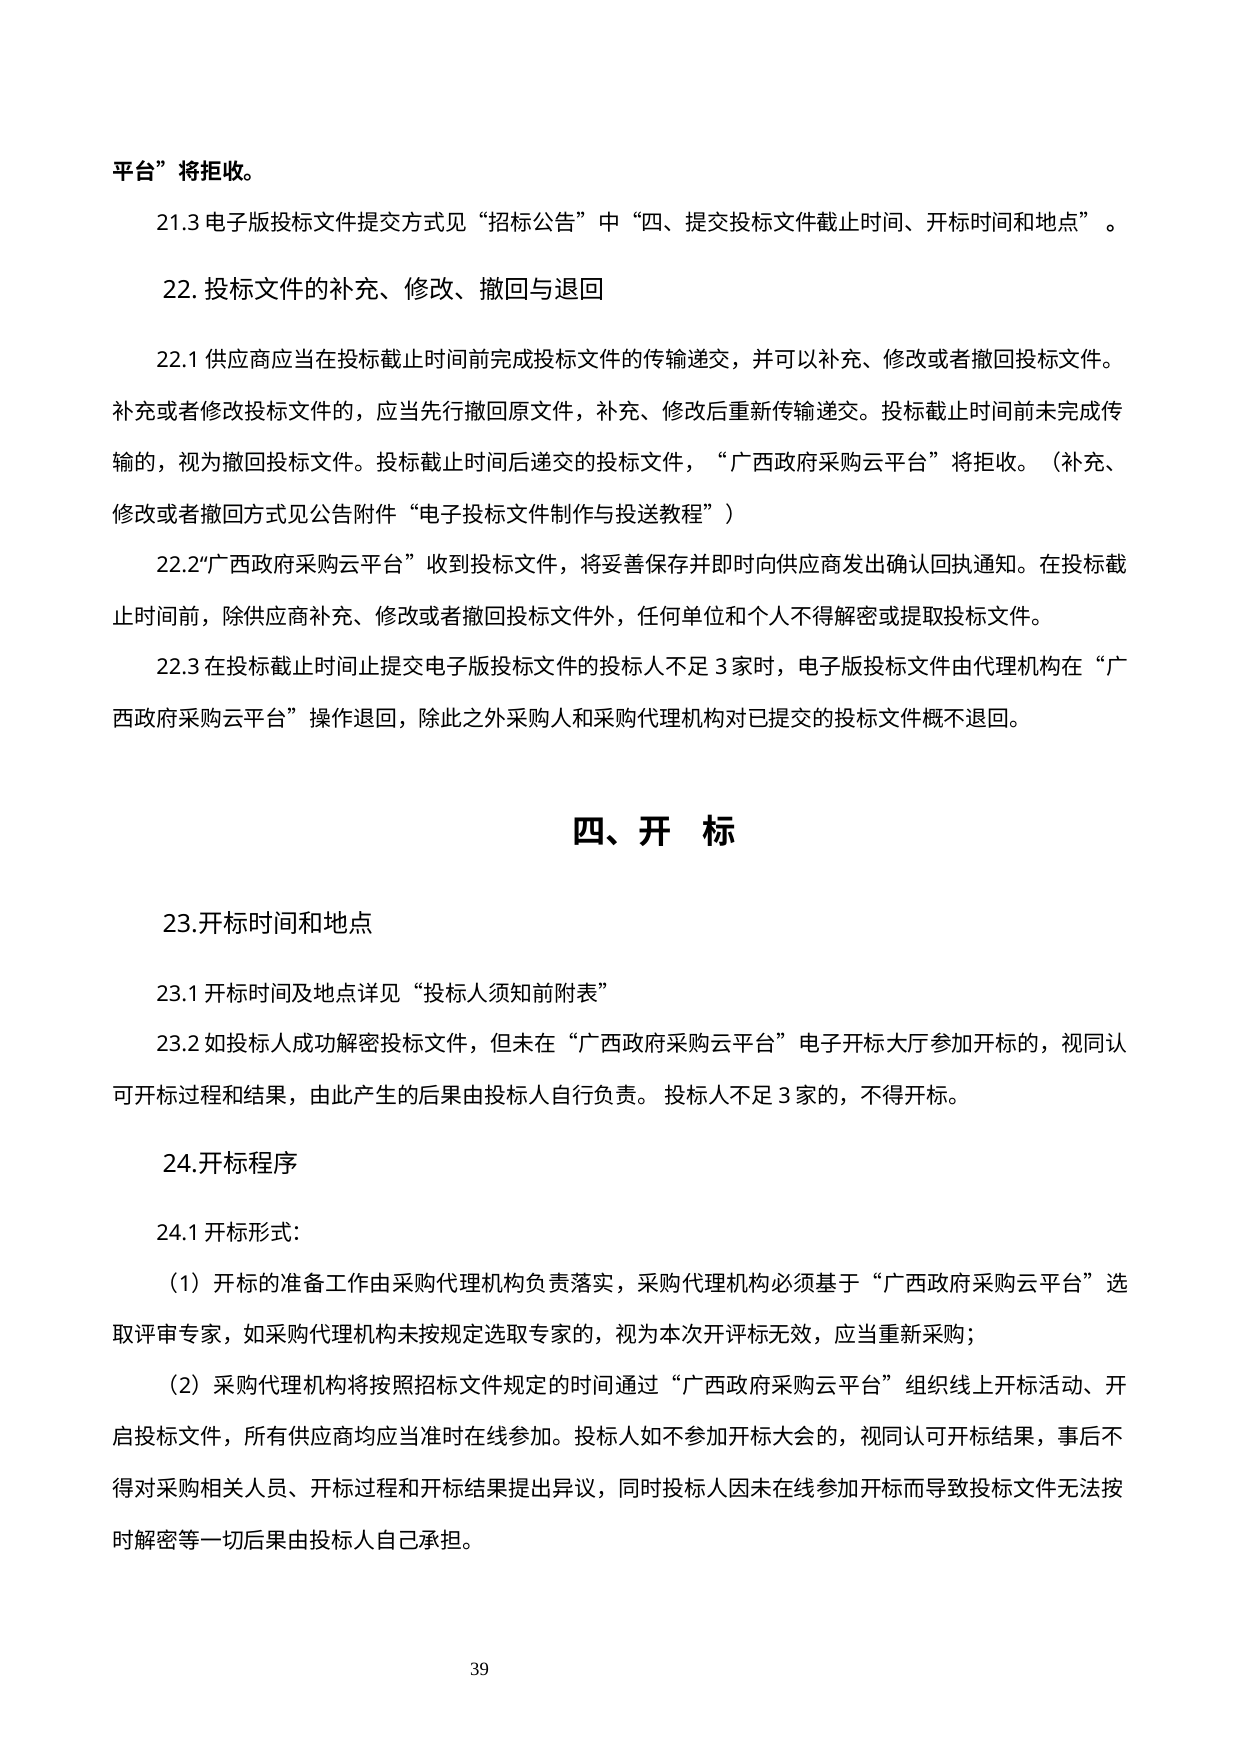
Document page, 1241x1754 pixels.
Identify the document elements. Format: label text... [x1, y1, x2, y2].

text 22. 投标文件的补充、修改、撤回与退回 [112, 253, 1128, 322]
text 23.1开标时间及地点详见“投标人须知前附表” [112, 975, 1128, 1009]
text 24.开标程序 [112, 1127, 1128, 1196]
text （2）采购代理机构将按照招标文件规定的时间通过“广西政府采购云平台”组织线上开标活动、开启投标文件，所有供应商均应当准时在线参加。投标人如不参加开标大会的，视同认可开标结果，事后不得对采购相关人员、开标过程和开标结果提出异议，同时投标人因未在线参加开标而导致投标文件无法按时解密等一切后果由投标人自己承担。 [112, 1366, 1128, 1556]
text 21.3电子版投标文件提交方式见“招标公告”中“四、提交投标文件截止时间、开标时间和地点” 。 [112, 203, 1128, 238]
text 23.2如投标人成功解密投标文件，但未在“广西政府采购云平台”电子开标大厅参加开标的，视同认可开标过程和结果，由此产生的后果由投标人自行负责。 投标人不足3家的，不得开标。 [112, 1025, 1128, 1111]
text 24.1开标形式： [112, 1214, 1128, 1248]
text 22.2“广西政府采购云平台”收到投标文件，将妥善保存并即时向供应商发出确认回执通知。在投标截止时间前，除供应商补充、修改或者撤回投标文件外，任何单位和个人不得解密或提取投标文件。 [112, 546, 1128, 632]
subtitle 四、开 标 [112, 794, 1128, 863]
text 22.3在投标截止时间止提交电子版投标文件的投标人不足3家时，电子版投标文件由代理机构在“广西政府采购云平台”操作退回，除此之外采购人和采购代理机构对已提交的投标文件概不退回。 [112, 648, 1128, 734]
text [112, 153, 1128, 187]
text 23.开标时间和地点 [112, 888, 1128, 957]
text （1）开标的准备工作由采购代理机构负责落实，采购代理机构必须基于“广西政府采购云平台”选取评审专家，如采购代理机构未按规定选取专家的，视为本次开评标无效，应当重新采购； [112, 1264, 1128, 1351]
text 22.1 供应商应当在投标截止时间前完成投标文件的传输递交，并可以补充、修改或者撤回投标文件。补充或者修改投标文件的，应当先行撤回原文件，补充、修改后重新传输递交。投标截止时间前未完成传输的，视为撤回投标文件。投标截止时间后递交的投标文件，“广西政府采购云平台”将拒收。（补充、修改或者撤回方式见公告附件“电子投标文件制作与投送教程”） [112, 341, 1128, 530]
